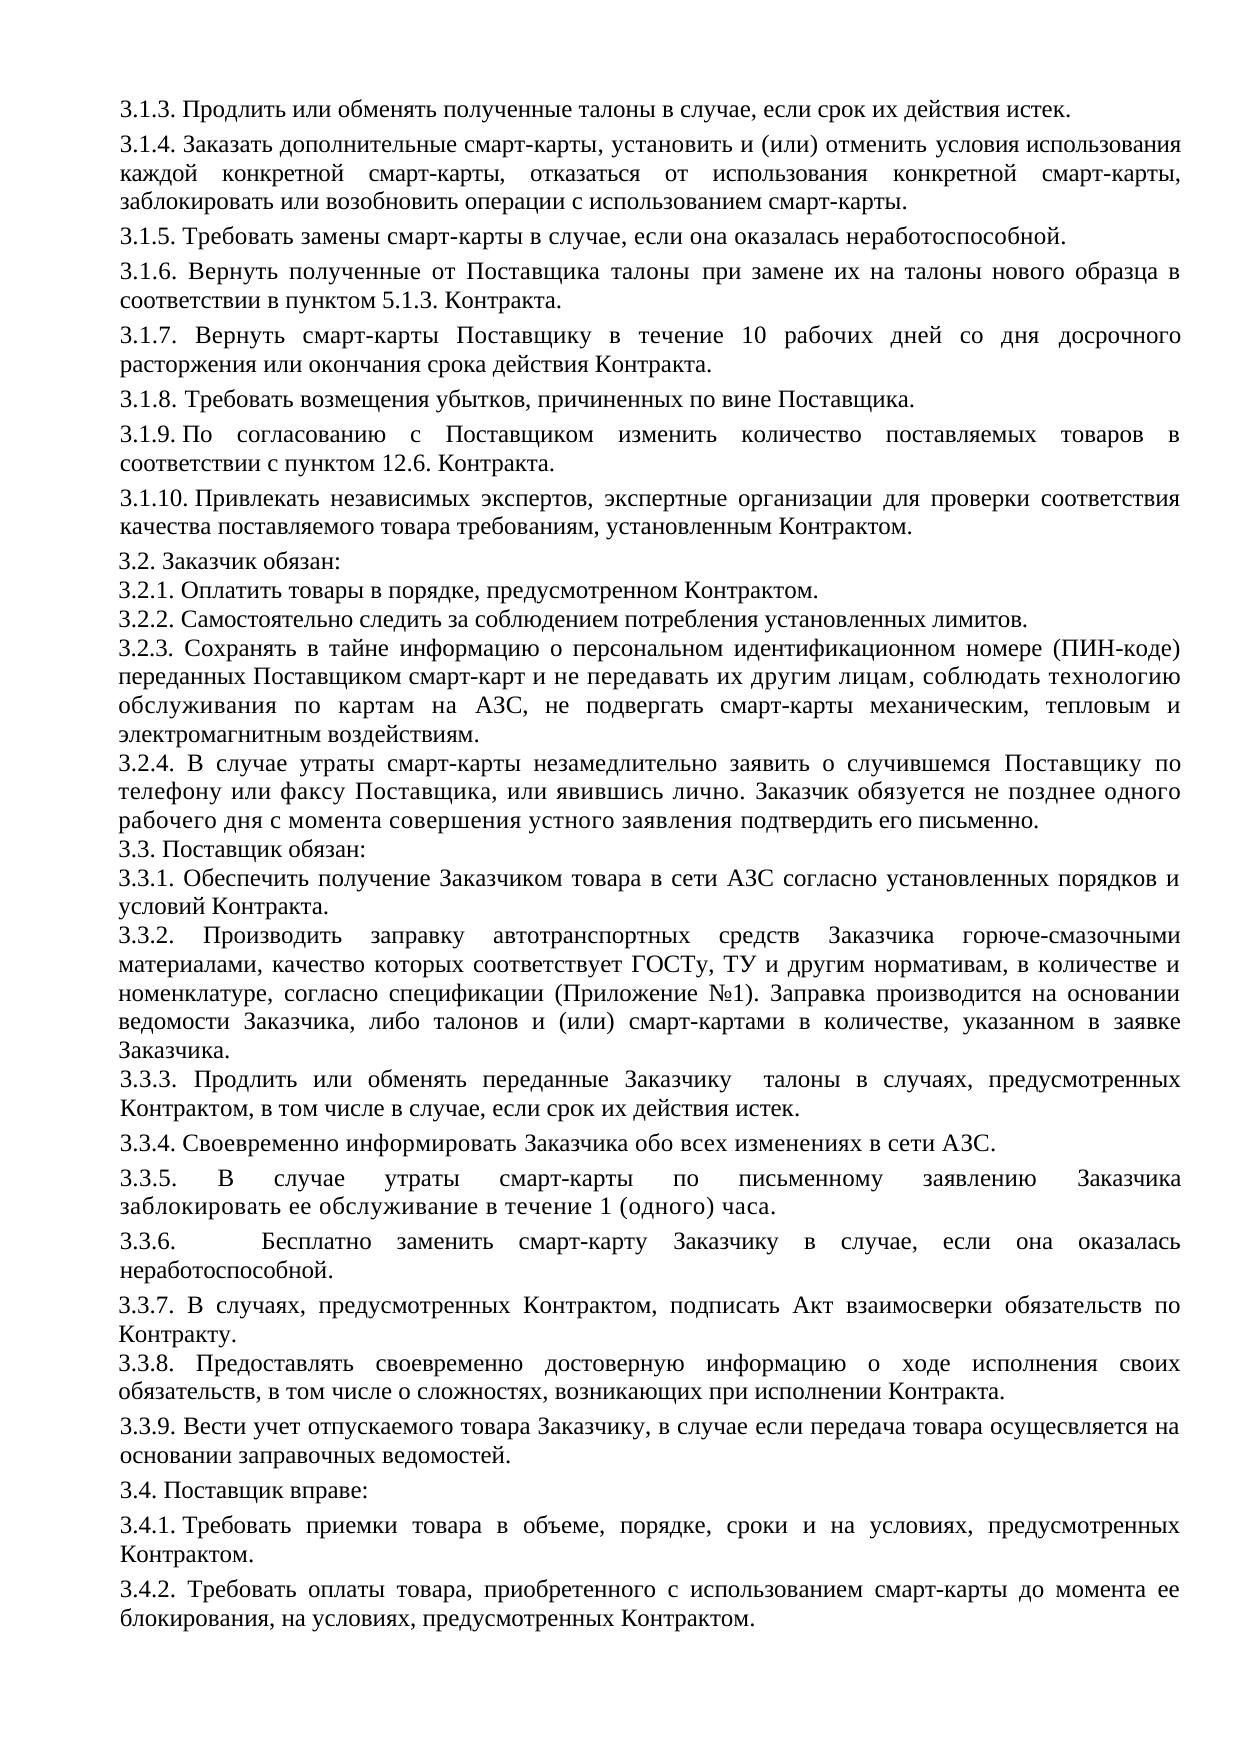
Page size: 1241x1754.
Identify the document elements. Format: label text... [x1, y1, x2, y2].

text 3.3.9. Вести учет отпускаемого товара Заказчику, в случае если передача товара осущесвляется на основании заправочных ведомостей. [119, 1411, 1181, 1469]
text 3.2.4. В случае утраты смарт-карты незамедлительно заявить о случившемся Поставщику по телефону или факсу Поставщика, или явившись лично. Заказчик обязуется не позднее одного рабочего дня с момента совершения устного заявления подтвердить его письменно. [118, 748, 1181, 834]
text 3.3.3. Продлить или обменять переданные Заказчику талоны в случаях, предусмотренных Контрактом, в том числе в случае, если срок их действия истек. [119, 1064, 1181, 1121]
text 3.4.2. Требовать оплаты товара, приобретенного с использованием смарт-карты до момента ее блокирования, на условиях, предусмотренных Контрактом. [119, 1574, 1181, 1631]
text 3.1.3. Продлить или обменять полученные талоны в случае, если срок их действия истек. [119, 94, 1181, 123]
text 3.1.4. Заказать дополнительные смарт-карты, установить и (или) отменить условия использования каждой конкретной смарт-карты, отказаться от использования конкретной смарт-карты, заблокировать или возобновить операции с использованием смарт-карты. [119, 129, 1181, 215]
text 3.1.9. По согласованию с Поставщиком изменить количество поставляемых товаров в соответствии с пунктом 12.6. Контракта. [119, 419, 1181, 476]
text 3.3.8. Предоставлять своевременно достоверную информацию о ходе исполнения своих обязательств, в том числе о сложностях, возникающих при исполнении Контракта. [118, 1348, 1181, 1405]
text 3.1.7. Вернуть смарт-карты Поставщику в течение 10 рабочих дней со дня досрочного расторжения или окончания срока действия Контракта. [119, 320, 1181, 378]
text 3.3.1. Обеспечить получение Заказчиком товара в сети АЗС согласно установленных порядков и условий Контракта. [118, 863, 1181, 920]
text 3.4.1. Требовать приемки товара в объеме, порядке, сроки и на условиях, предусмотренных Контрактом. [119, 1510, 1181, 1568]
text 3.1.8. Требовать возмещения убытков, причиненных по вине Поставщика. [119, 384, 1181, 413]
text 3.3.4. Своевременно информировать Заказчика обо всех изменениях в сети АЗС. [119, 1128, 1181, 1156]
text 3.4. Поставщик вправе: [119, 1475, 1181, 1504]
text 3.3.7. В случаях, предусмотренных Контрактом, подписать Акт взаимосверки обязательств по Контракту. [118, 1290, 1181, 1348]
text 3.1.10. Привлекать независимых экспертов, экспертные организации для проверки соответствия качества поставляемого товара требованиям, установленным Контрактом. [119, 483, 1181, 540]
text 3.2.2. Самостоятельно следить за соблюдением потребления установленных лимитов. [118, 604, 1181, 633]
text 3.2. Заказчик обязан: [118, 546, 1181, 575]
text 3.3.2. Производить заправку автотранспортных средств Заказчика горюче-смазочными материалами, качество которых соответствует ГОСТу, ТУ и другим нормативам, в количестве и номенклатуре, согласно спецификации (Приложение №1). Заправка производится на основании ведомости Заказчика, либо талонов и (или) смарт-картами в количестве, указанном в заявке Заказчика. [118, 920, 1181, 1064]
text 3.3.6. Бесплатно заменить смарт-карту Заказчику в случае, если она оказалась неработоспособной. [119, 1226, 1181, 1284]
text 3.1.6. Вернуть полученные от Поставщика талоны при замене их на талоны нового образца в соответствии в пунктом 5.1.3. Контракта. [119, 256, 1181, 314]
text 3.1.5. Требовать замены смарт-карты в случае, если она оказалась неработоспособной. [119, 221, 1181, 250]
text 3.3. Поставщик обязан: [118, 834, 1181, 863]
text 3.3.5. В случае утраты смарт-карты по письменному заявлению Заказчика заблокировать ее обслуживание в течение 1 (одного) часа. [119, 1163, 1181, 1220]
text 3.2.3. Сохранять в тайне информацию о персональном идентификационном номере (ПИН-коде) переданных Поставщиком смарт-карт и не передавать их другим лицам, соблюдать технологию обслуживания по картам на АЗС, не подвергать смарт-карты механическим, тепловым и электромагнитным воздействиям. [118, 633, 1181, 748]
text 3.2.1. Оплатить товары в порядке, предусмотренном Контрактом. [118, 575, 1181, 604]
